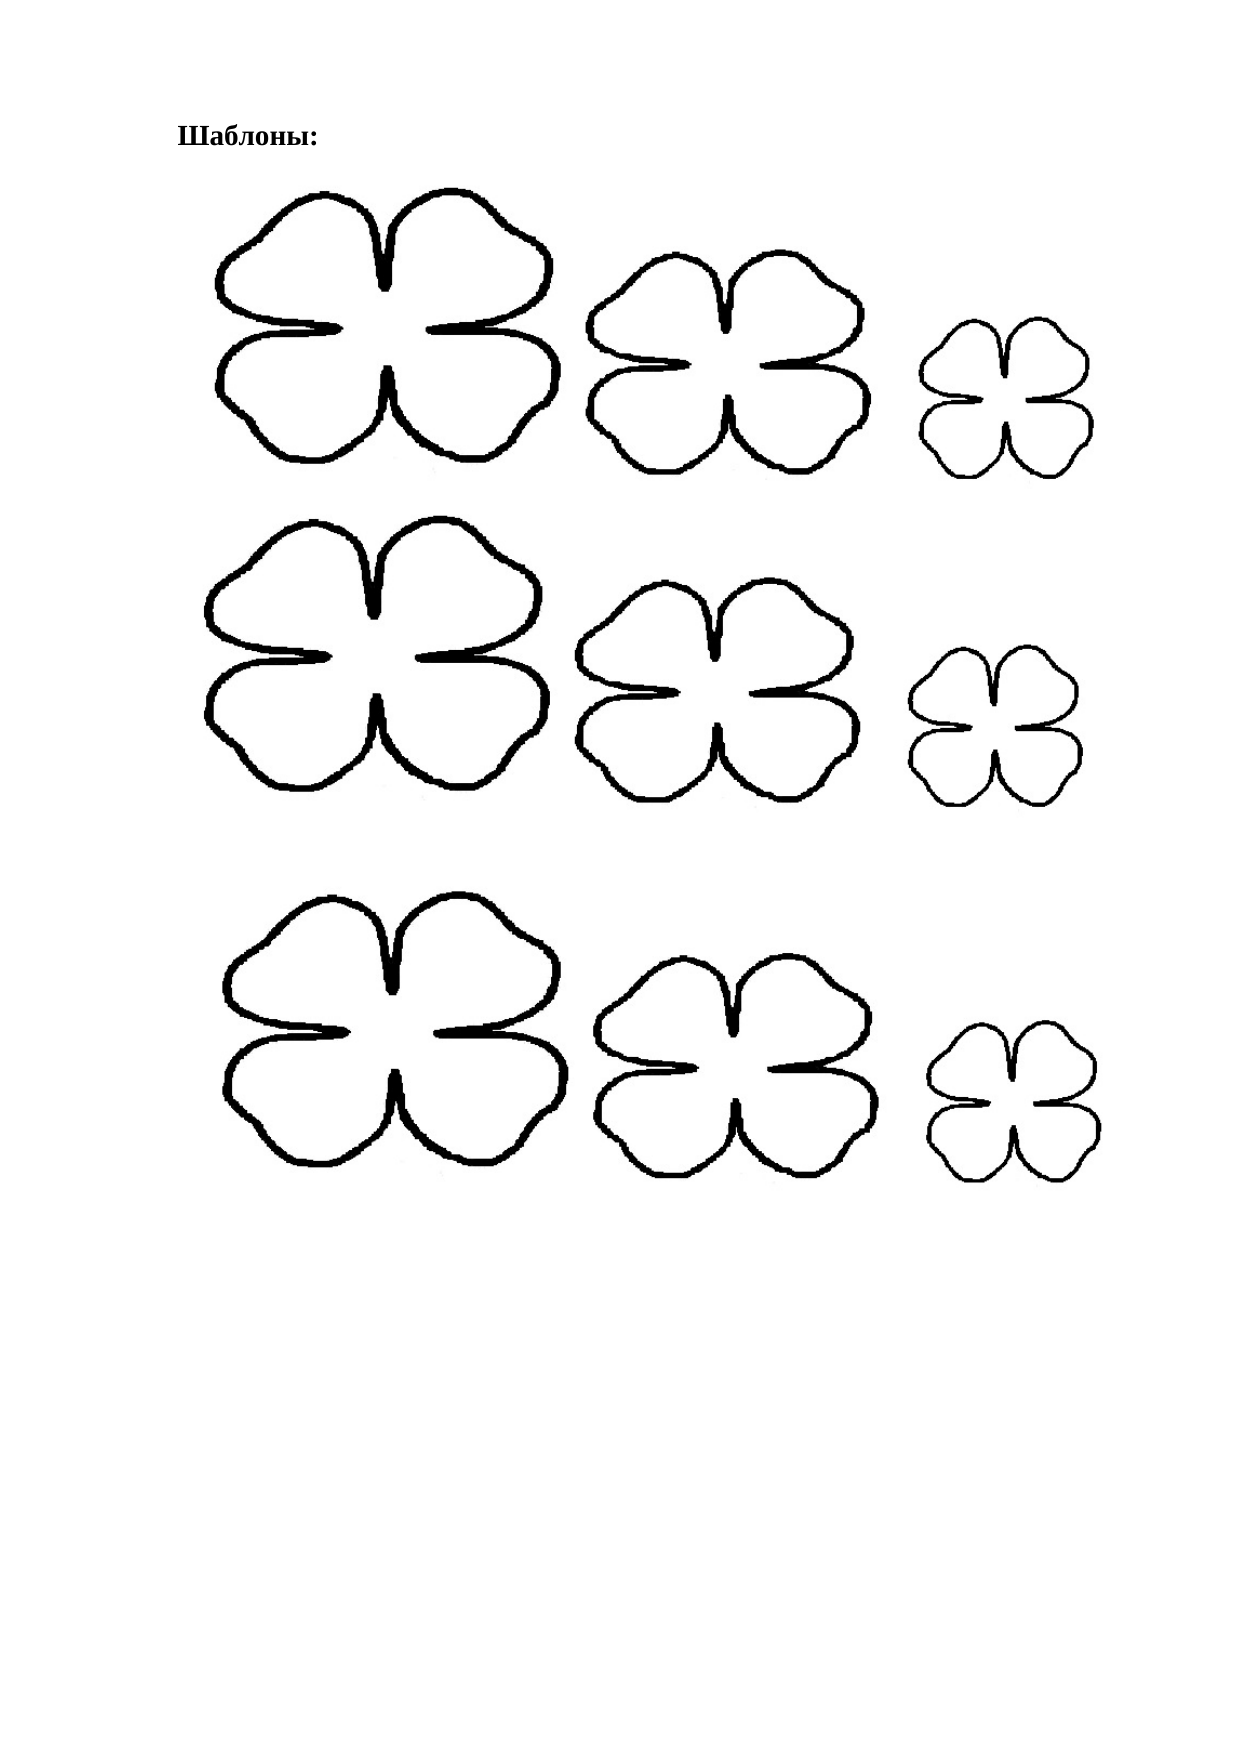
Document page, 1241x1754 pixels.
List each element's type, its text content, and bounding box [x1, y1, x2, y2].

text Шаблоны: [177, 118, 1152, 152]
picture [177, 177, 1150, 1228]
